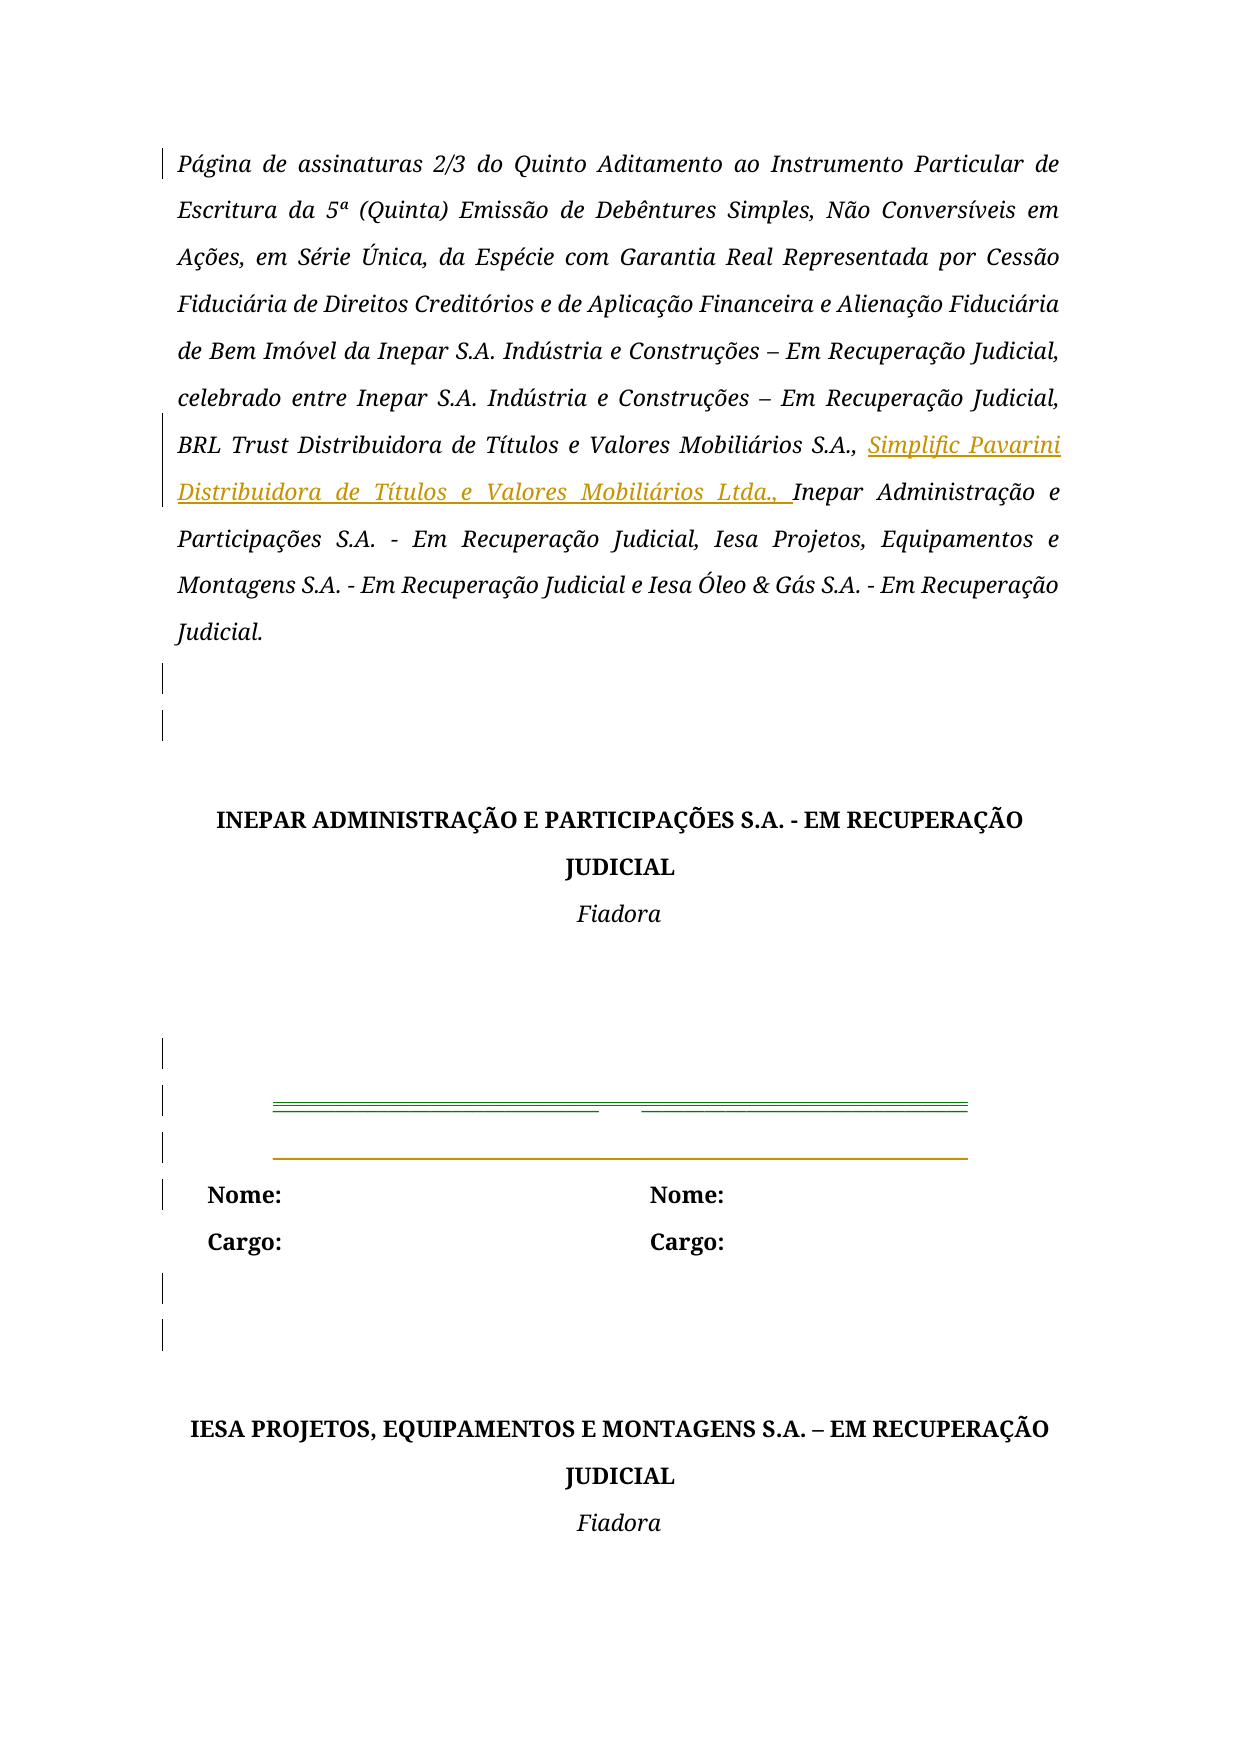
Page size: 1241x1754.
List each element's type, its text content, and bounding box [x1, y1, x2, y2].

text Página de assinaturas 2/3 do Quinto Aditamento ao Instrumento Particular de Escritura da 5ª (Quinta) Emissão de Debêntures Simples, Não Conversíveis em Ações, em Série Única, da Espécie com Garantia Real Representada por Cessão Fiduciária de Direitos Creditórios e de Aplicação Financeira e Alienação Fiduciária de Bem Imóvel da Inepar S.A. Indústria e Construções – Em Recuperação Judicial, celebrado entre Inepar S.A. Indústria e Construções – Em Recuperação Judicial, BRL Trust Distribuidora de Títulos e Valores Mobiliários S.A., Inepar Administração e Participações S.A. - Em Recuperação Judicial, Iesa Projetos, Equipamentos e Montagens S.A. - Em Recuperação Judicial e Iesa Óleo & Gás S.A. - Em Recuperação Judicial. [177, 148, 1063, 648]
text INEPAR ADMINISTRAÇÃO E PARTICIPAÇÕES S.A. - EM RECUPERAÇÃO JUDICIAL [177, 804, 1063, 882]
text Fiadora [177, 898, 1063, 929]
text Fiadora [177, 1507, 1063, 1538]
text Nome: Nome: [177, 1179, 1063, 1210]
text Cargo: Cargo: [177, 1226, 1063, 1257]
text IESA PROJETOS, EQUIPAMENTOS E MONTAGENS S.A. – EM RECUPERAÇÃO JUDICIAL [177, 1413, 1063, 1491]
